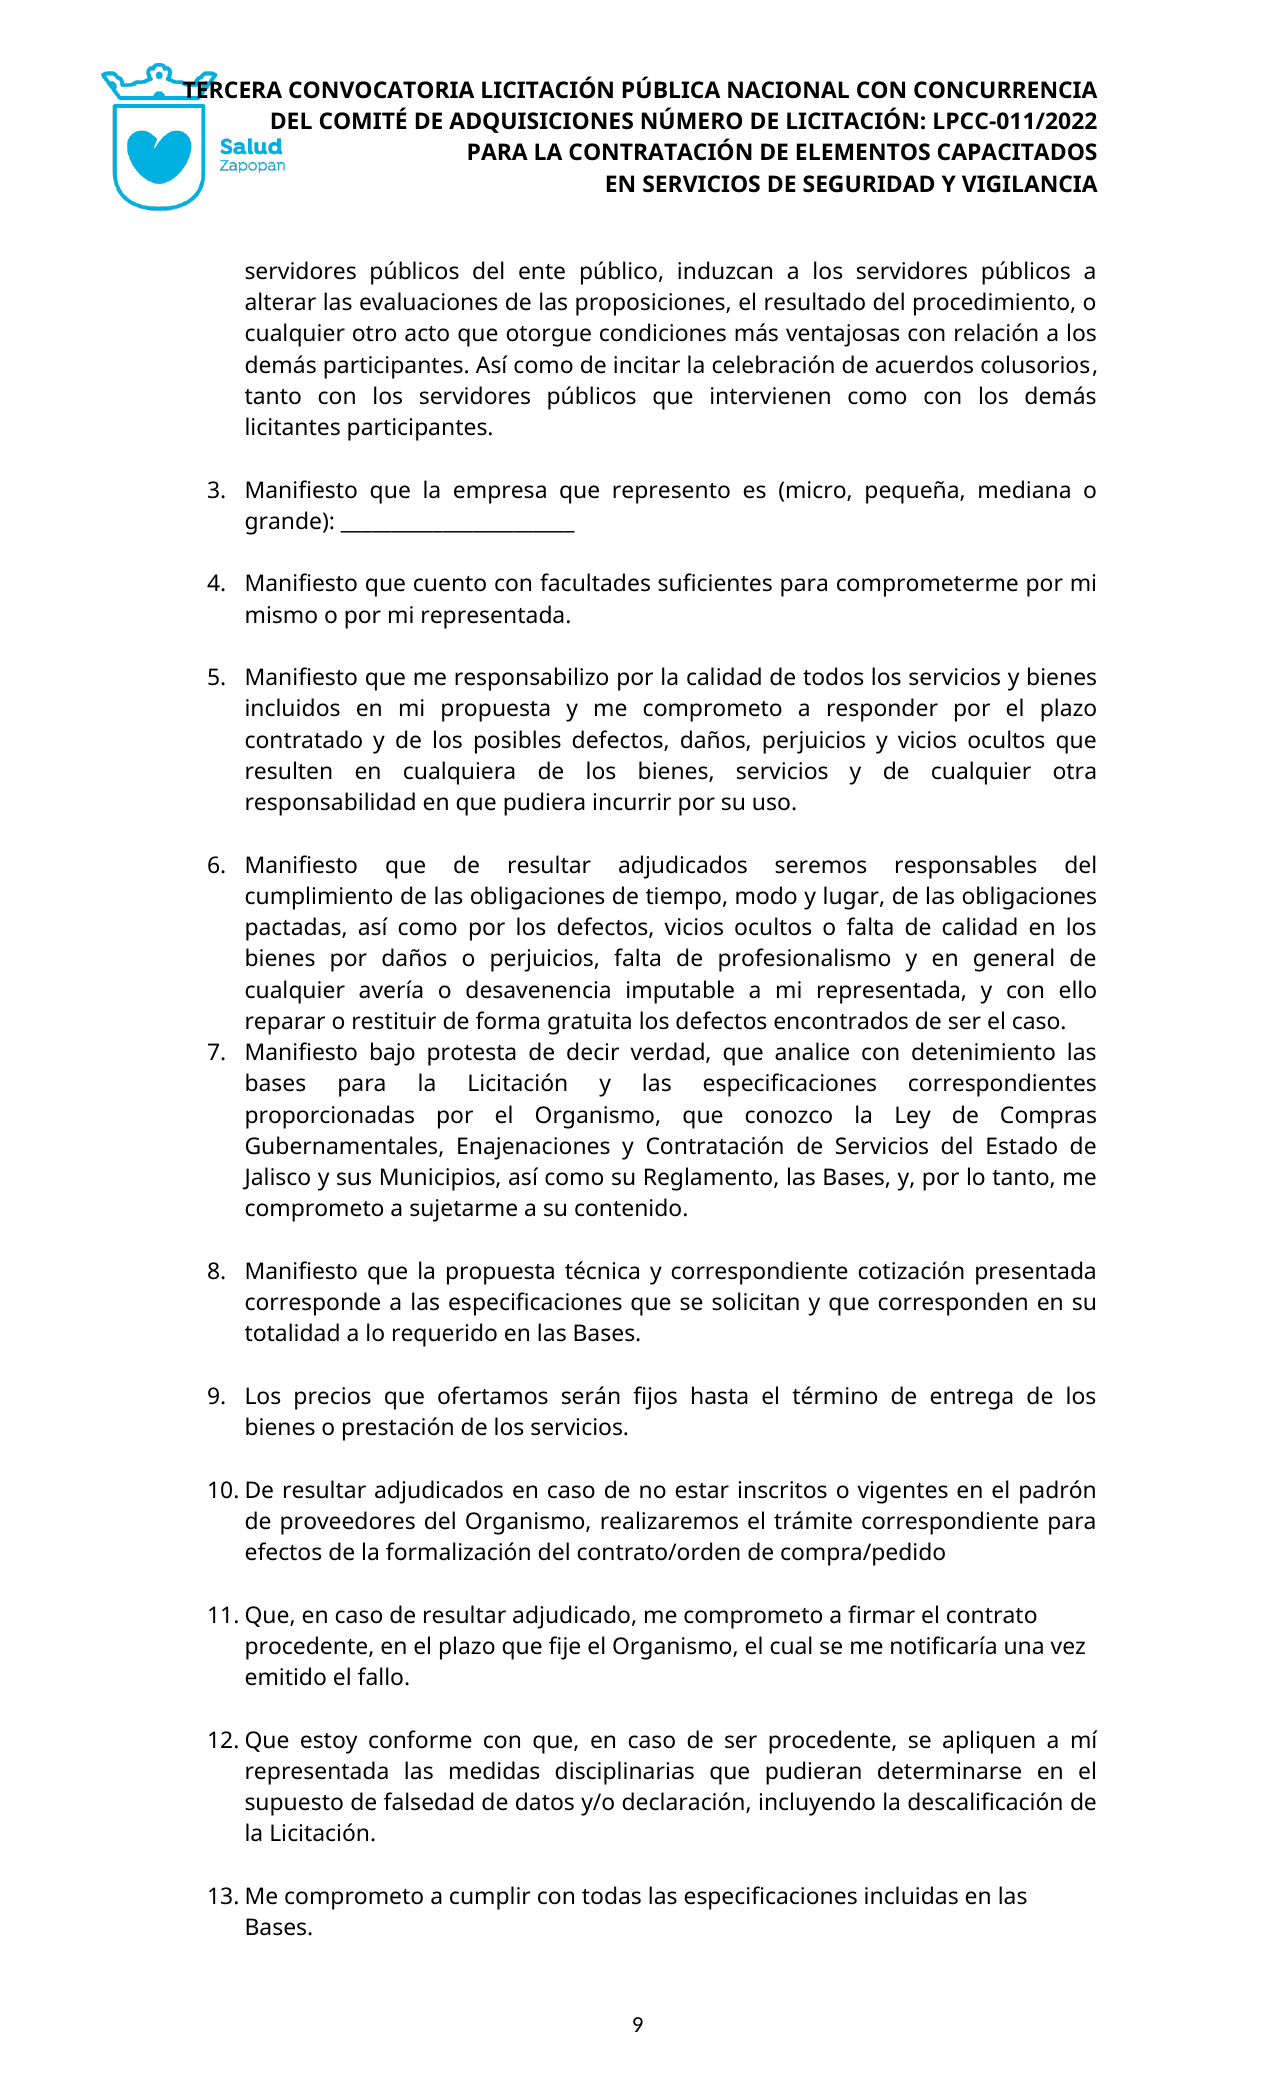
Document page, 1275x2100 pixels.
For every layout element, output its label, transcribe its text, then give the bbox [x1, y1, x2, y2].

list Que, en caso de resultar adjudicado, me comprometo a firmar el contrato procedente, en el plazo que fije el Organismo, el cual se me notificaría una vez emitido el fallo. [207, 1598, 1098, 1692]
list Manifiesto que la empresa que represento es (micro, pequeña, mediana o grande): _______________________ [207, 473, 1098, 536]
list Me comprometo a cumplir con todas las especificaciones incluidas en las Bases. [207, 1880, 1098, 1942]
picture [108, 67, 187, 95]
picture [190, 87, 197, 95]
list De resultar adjudicados en caso de no estar inscritos o vigentes en el padrón de proveedores del Organismo, realizaremos el trámite correspondiente para efectos de la formalización del contrato/orden de compra/pedido [207, 1473, 1098, 1567]
list Manifiesto que cuento con facultades suficientes para comprometerme por mi mismo o por mi representada. [207, 567, 1098, 630]
list Que estoy conforme con que, en caso de ser procedente, se apliquen a mí representada las medidas disciplinarias que pudieran determinarse en el supuesto de falsedad de datos y/o declaración, incluyendo la descalificación de la Licitación. [207, 1723, 1098, 1848]
list Manifiesto que la propuesta técnica y correspondiente cotización presentada corresponde a las especificaciones que se solicitan y que corresponden en su totalidad a lo requerido en las Bases. [207, 1255, 1098, 1348]
picture [97, 63, 290, 220]
picture [200, 76, 211, 82]
list Manifiesto bajo protesta de decir verdad, que analice con detenimiento las bases para la Licitación y las especificaciones correspondientes proporcionadas por el Organismo, que conozco la Ley de Compras Gubernamentales, Enajenaciones y Contratación de Servicios del Estado de Jalisco y sus Municipios, así como su Reglamento, las Bases, y, por lo tanto, me comprometo a sujetarme a su contenido. [207, 1036, 1098, 1223]
list Los precios que ofertamos serán fijos hasta el término de entrega de los bienes o prestación de los servicios. [207, 1380, 1098, 1442]
list Manifiesto que de resultar adjudicados seremos responsables del cumplimiento de las obligaciones de tiempo, modo y lugar, de las obligaciones pactadas, así como por los defectos, vicios ocultos o falta de calidad en los bienes por daños o perjuicios, falta de profesionalismo y en general de cualquier avería o desavenencia imputable a mi representada, y con ello reparar o restituir de forma gratuita los defectos encontrados de ser el caso. [207, 848, 1098, 1036]
list Manifiesto que me responsabilizo por la calidad de todos los servicios y bienes incluidos en mi propuesta y me comprometo a responder por el plazo contratado y de los posibles defectos, daños, perjuicios y vicios ocultos que resulten en cualquiera de los bienes, servicios y de cualquier otra responsabilidad en que pudiera incurrir por su uso. [207, 661, 1098, 817]
